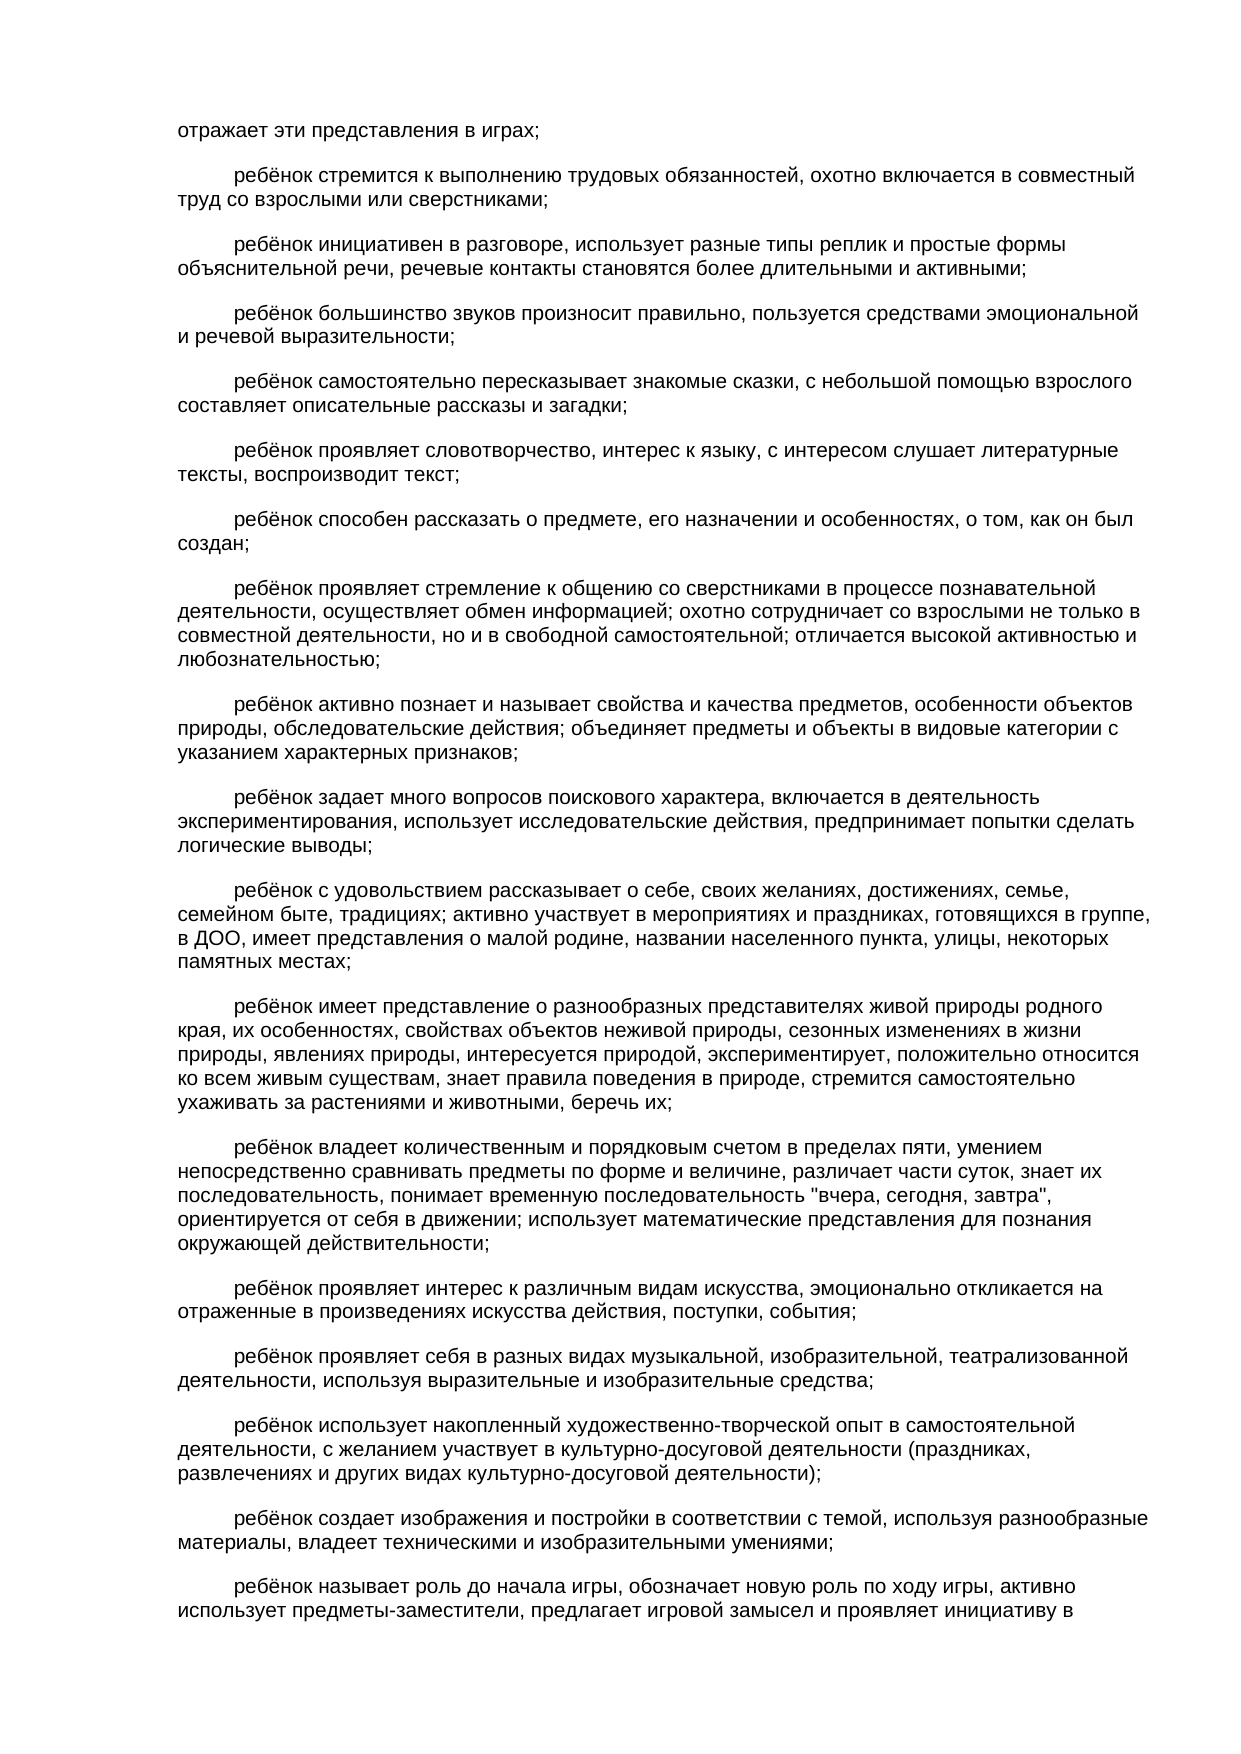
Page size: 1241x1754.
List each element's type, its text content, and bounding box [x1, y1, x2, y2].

text ребёнок владеет количественным и порядковым счетом в пределах пяти, умением непосредственно сравнивать предметы по форме и величине, различает части суток, знает их последовательность, понимает временную последовательность "вчера, сегодня, завтра", ориентируется от себя в движении; использует математические представления для познания окружающей действительности; [177, 1135, 1152, 1254]
text ребёнок проявляет интерес к различным видам искусства, эмоционально откликается на отраженные в произведениях искусства действия, поступки, события; [177, 1275, 1152, 1323]
text ребёнок проявляет себя в разных видах музыкальной, изобразительной, театрализованной деятельности, используя выразительные и изобразительные средства; [177, 1344, 1152, 1392]
text ребёнок способен рассказать о предмете, его назначении и особенностях, о том, как он был создан; [177, 507, 1152, 554]
text ребёнок инициативен в разговоре, использует разные типы реплик и простые формы объяснительной речи, речевые контакты становятся более длительными и активными; [177, 232, 1152, 279]
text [177, 118, 1152, 142]
text ребёнок использует накопленный художественно-творческой опыт в самостоятельной деятельности, с желанием участвует в культурно-досуговой деятельности (праздниках, развлечениях и других видах культурно-досуговой деятельности); [177, 1413, 1152, 1485]
text ребёнок активно познает и называет свойства и качества предметов, особенности объектов природы, обследовательские действия; объединяет предметы и объекты в видовые категории с указанием характерных признаков; [177, 692, 1152, 764]
text ребёнок с удовольствием рассказывает о себе, своих желаниях, достижениях, семье, семейном быте, традициях; активно участвует в мероприятиях и праздниках, готовящихся в группе, в ДОО, имеет представления о малой родине, названии населенного пункта, улицы, некоторых памятных местах; [177, 877, 1152, 973]
text ребёнок имеет представление о разнообразных представителях живой природы родного края, их особенностях, свойствах объектов неживой природы, сезонных изменениях в жизни природы, явлениях природы, интересуется природой, экспериментирует, положительно относится ко всем живым существам, знает правила поведения в природе, стремится самостоятельно ухаживать за растениями и животными, беречь их; [177, 994, 1152, 1114]
text ребёнок самостоятельно пересказывает знакомые сказки, с небольшой помощью взрослого составляет описательные рассказы и загадки; [177, 369, 1152, 417]
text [177, 1574, 1152, 1622]
text ребёнок задает много вопросов поискового характера, включается в деятельность экспериментирования, использует исследовательские действия, предпринимает попытки сделать логические выводы; [177, 785, 1152, 857]
text ребёнок стремится к выполнению трудовых обязанностей, охотно включается в совместный труд со взрослыми или сверстниками; [177, 163, 1152, 211]
text ребёнок проявляет стремление к общению со сверстниками в процессе познавательной деятельности, осуществляет обмен информацией; охотно сотрудничает со взрослыми не только в совместной деятельности, но и в свободной самостоятельной; отличается высокой активностью и любознательностью; [177, 575, 1152, 671]
text ребёнок проявляет словотворчество, интерес к языку, с интересом слушает литературные тексты, воспроизводит текст; [177, 438, 1152, 486]
text ребёнок большинство звуков произносит правильно, пользуется средствами эмоциональной и речевой выразительности; [177, 300, 1152, 348]
text ребёнок создает изображения и постройки в соответствии с темой, используя разнообразные материалы, владеет техническими и изобразительными умениями; [177, 1506, 1152, 1553]
